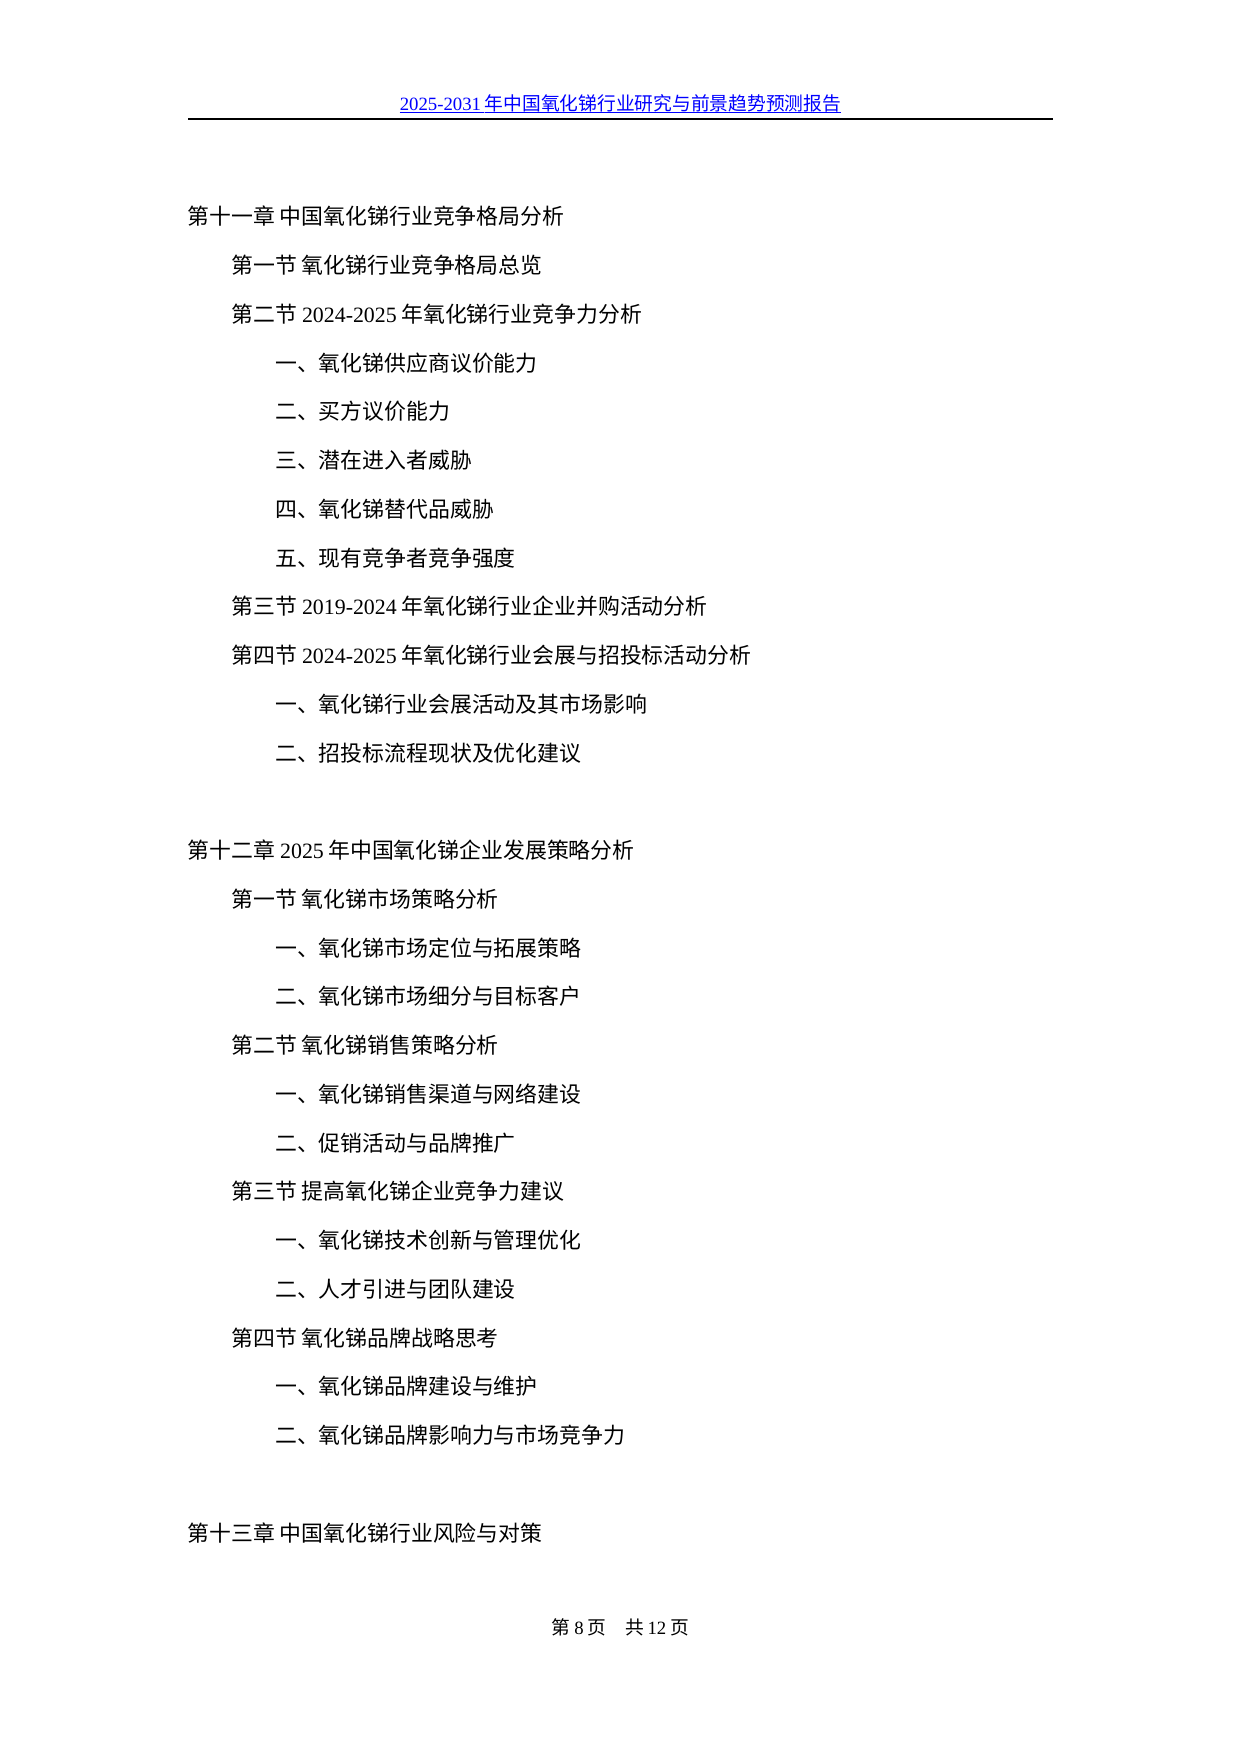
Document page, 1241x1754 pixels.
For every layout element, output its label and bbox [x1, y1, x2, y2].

text [187, 150, 1053, 1548]
